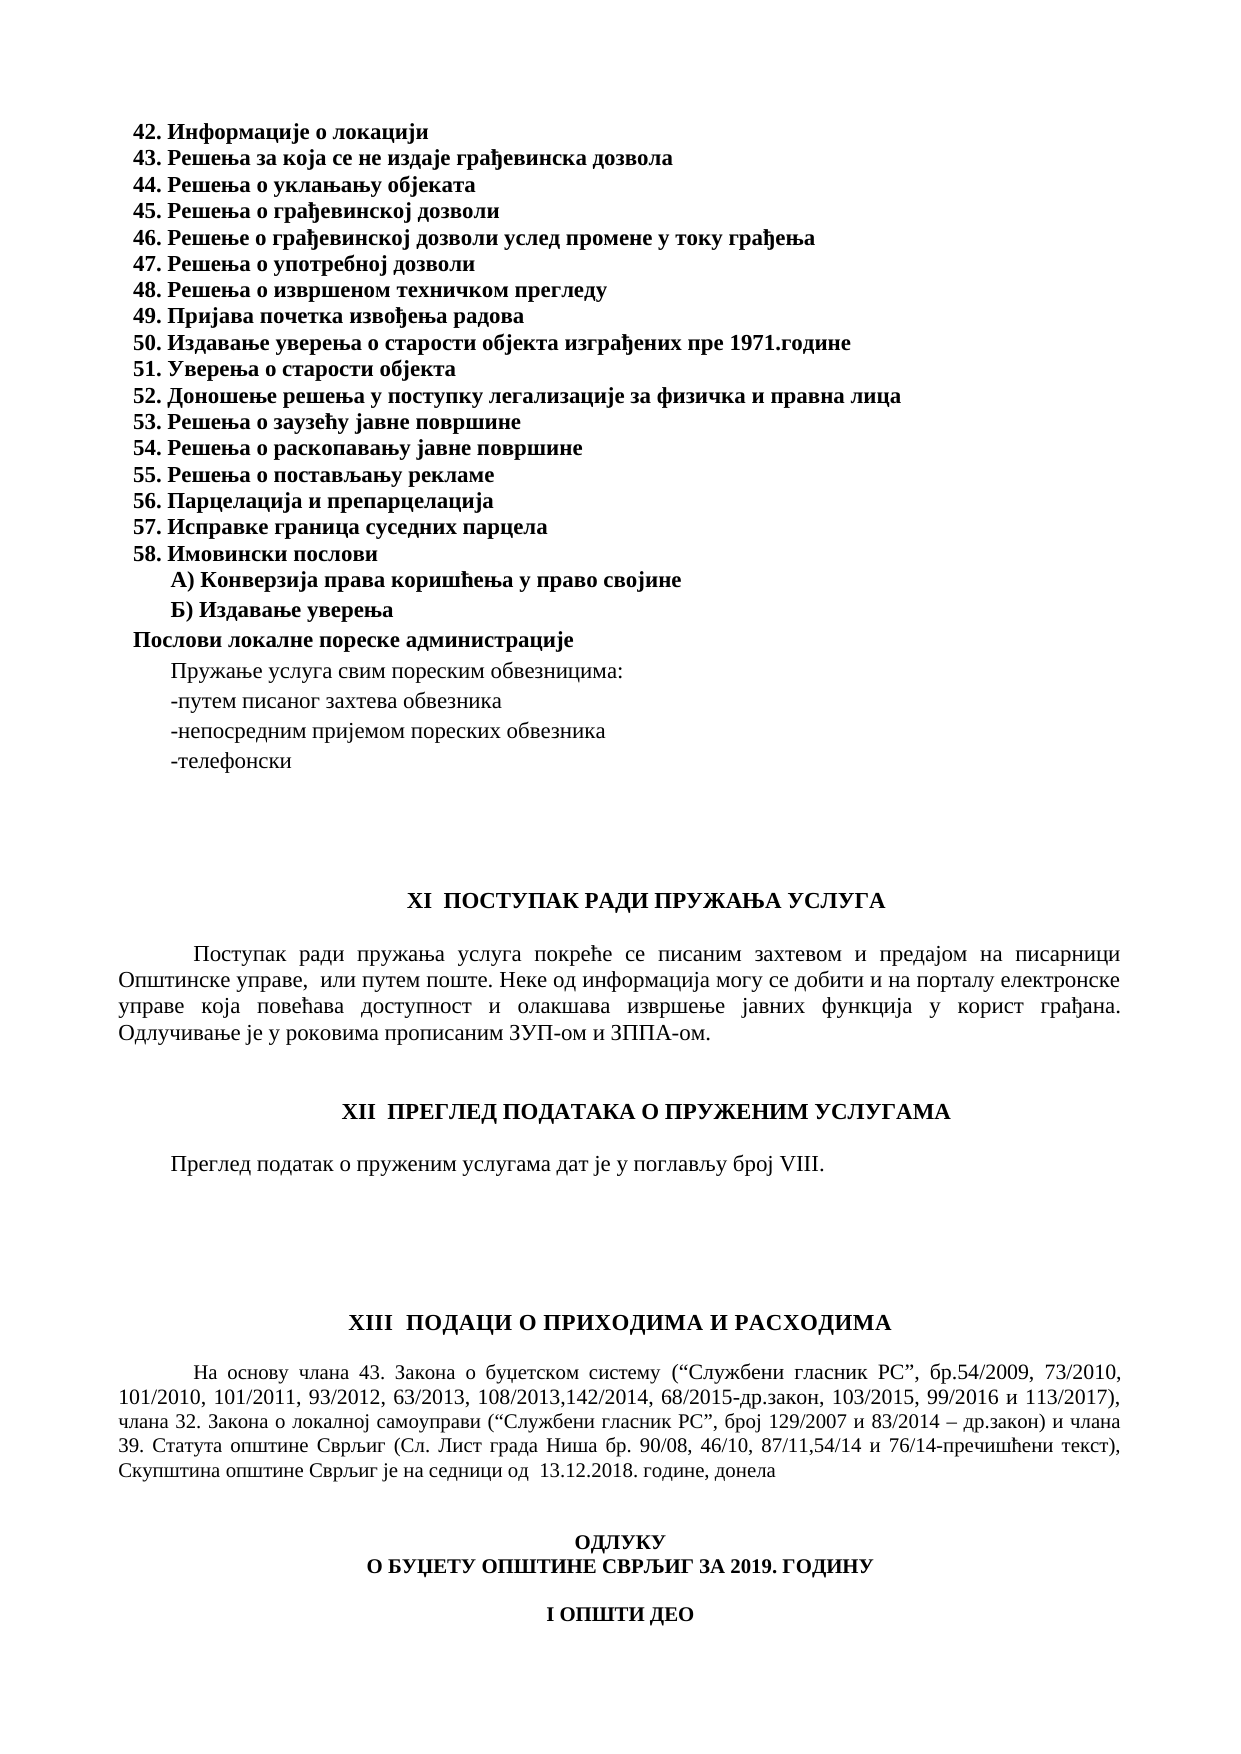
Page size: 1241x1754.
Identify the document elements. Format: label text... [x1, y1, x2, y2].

list А) Конверзија права коришћења у право својине [170, 566, 1122, 592]
text 49. Пријава почетка извођења радова [133, 303, 1122, 329]
text 46. Решење о грађевинској дозволи услед промене у току грађења [133, 223, 1122, 250]
subtitle XIII ПОДАЦИ О ПРИХОДИМА И РАСХОДИМА [118, 1308, 1122, 1335]
text 48. Решења о извршеном техничком прегледу [133, 276, 1122, 303]
list -телефонски [170, 747, 1122, 774]
list Послови локалне пореске администрације [133, 627, 1122, 653]
list Пружање услуга свим пореским обвезницима: [170, 657, 1122, 683]
list Б) Издавање уверења [170, 596, 1122, 623]
text ОДЛУКУ [118, 1530, 1122, 1554]
text На основу члана 43. Закона о буџетском систему (“Службени гласник РС”, бр.54/2009, 73/2010, 101/2010, 101/2011, 93/2012, 63/2013, 108/2013,142/2014, 68/2015-др.закон, 103/2015, 99/2016 и 113/2017), члана 32. Закона о локалној самоуправи (“Службени гласник РС”, број 129/2007 и 83/2014 – др.закон) и члана 39. Статута општине Сврљиг (Сл. Лист града Ниша бр. 90/08, 46/10, 87/11,54/14 и 76/14-пречишћени текст), Скупштина општине Сврљиг је на седници од 13.12.2018. године, донела [118, 1359, 1122, 1482]
text 57. Исправке граница суседних парцела [133, 513, 1122, 540]
text 42. Информације о локацији [133, 118, 1122, 144]
text 53. Решења о заузећу јавне површине [133, 408, 1122, 434]
text 52. Доношење решења у поступку легализације за физичка и правна лица [133, 382, 1122, 408]
text XII ПРЕГЛЕД ПОДАТАКА О ПРУЖЕНИМ УСЛУГАМА [170, 1098, 1122, 1124]
text 56. Парцелација и препарцелација [133, 487, 1122, 513]
text XI ПОСТУПАК РАДИ ПРУЖАЊА УСЛУГА [170, 887, 1122, 913]
text 44. Решења о уклањању објеката [133, 171, 1122, 197]
text Поступак ради пружања услуга покреће се писаним захтевом и предајом на писарници Општинске управе, или путем поште. Неке од информација могу се добити и на порталу електронске управе која повећава доступност и олакшава извршење јавних функција у корист грађана. Одлучивање је у роковима прописаним ЗУП-ом и ЗППА-ом. [118, 939, 1122, 1045]
text I ОПШТИ ДЕО [118, 1602, 1122, 1626]
text 50. Издавање уверења о старости објекта изграђених пре 1971.године [133, 329, 1122, 355]
list -непосредним пријемом пореских обвезника [170, 717, 1122, 743]
text 43. Решења за која се не издаје грађевинска дозвола [133, 144, 1122, 171]
list -путем писаног захтева обвезника [170, 687, 1122, 713]
text 47. Решења о употребној дозволи [133, 250, 1122, 276]
text 51. Уверења о старости објекта [133, 355, 1122, 382]
text 58. Имовински послови [133, 540, 1122, 566]
text 55. Решења о постављању рекламе [133, 461, 1122, 487]
text 45. Решења о грађевинској дозволи [133, 197, 1122, 223]
text 54. Решења о раскопавању јавне површине [133, 434, 1122, 461]
text О БУЏЕТУ ОПШТИНЕ СВРЉИГ ЗА 2019. ГОДИНУ [118, 1554, 1122, 1578]
text Преглед податак о пруженим услугама дат је у поглављу број VIII. [170, 1150, 1122, 1177]
